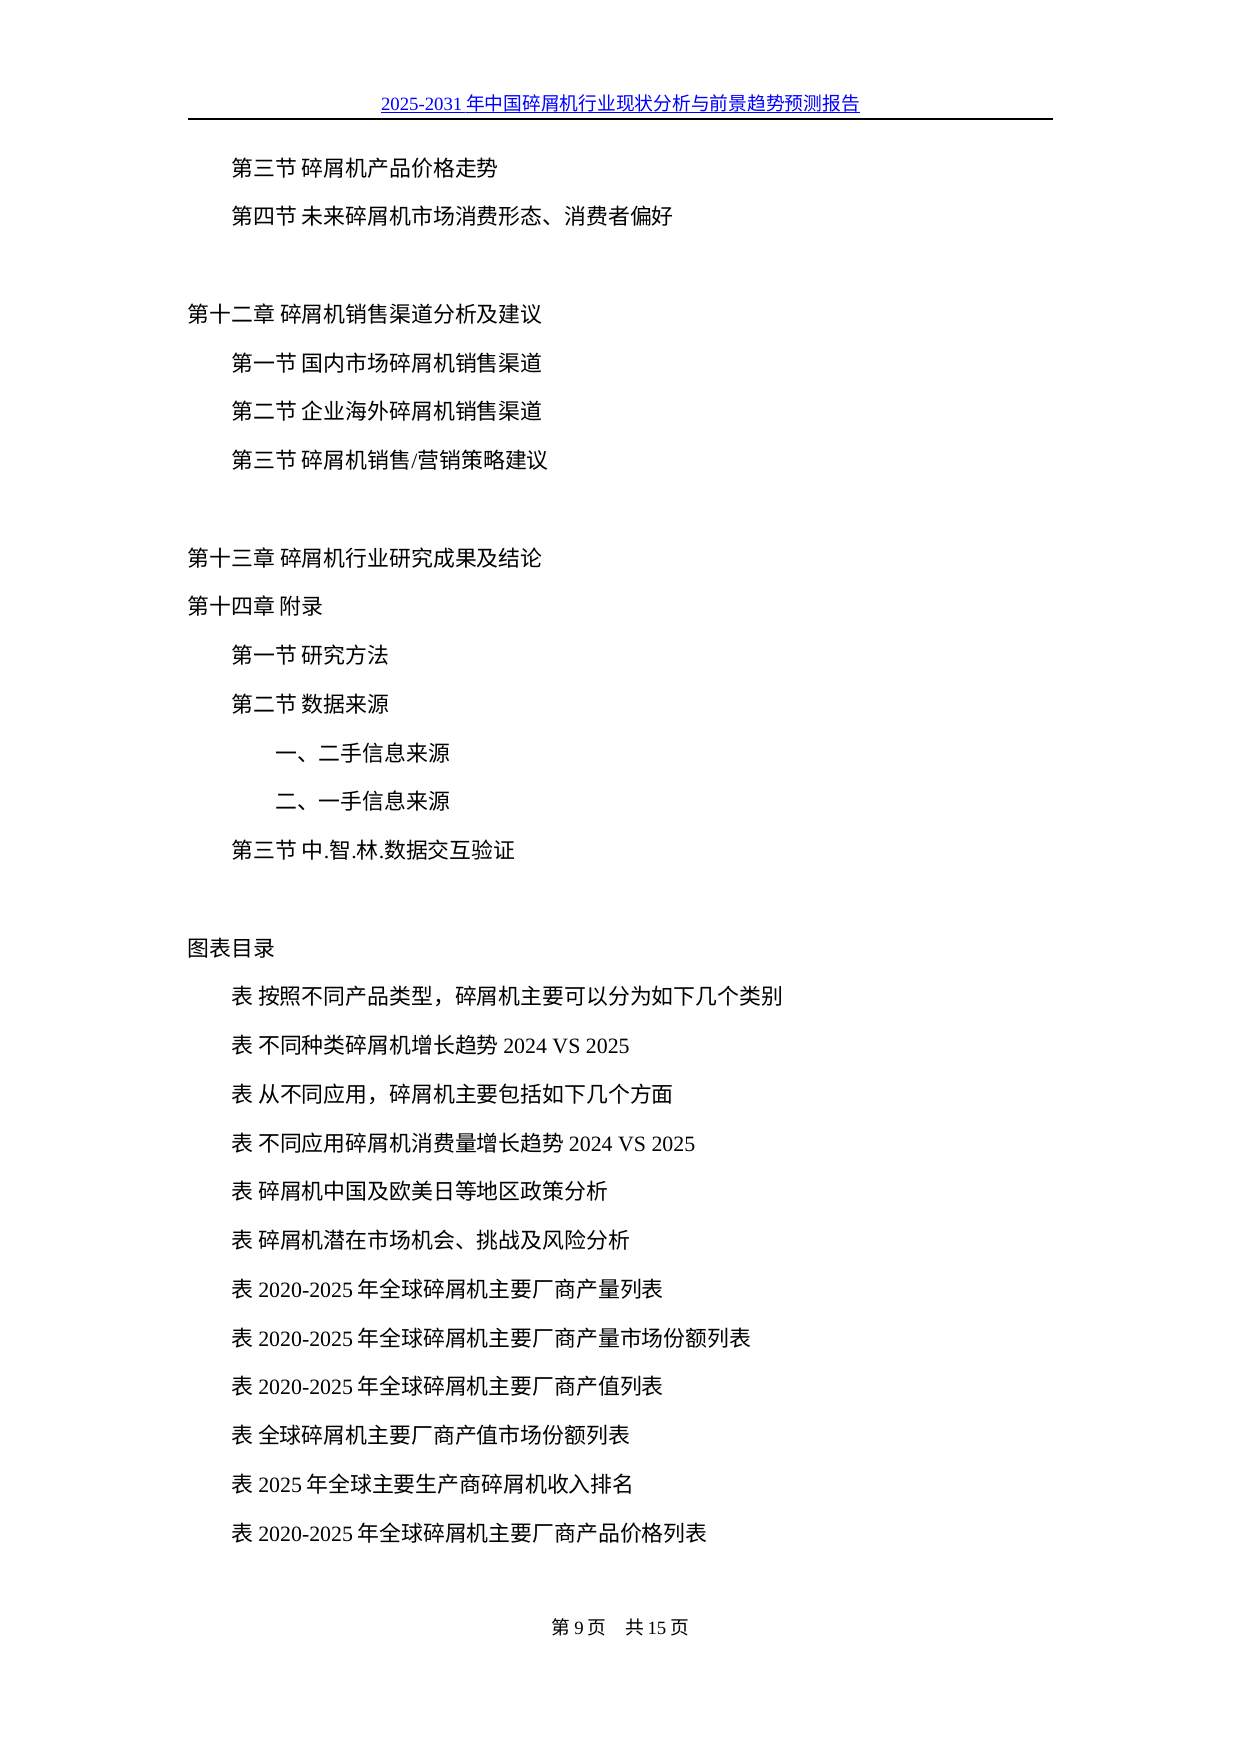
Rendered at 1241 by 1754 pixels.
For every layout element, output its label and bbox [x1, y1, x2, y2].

text [187, 150, 1053, 1548]
